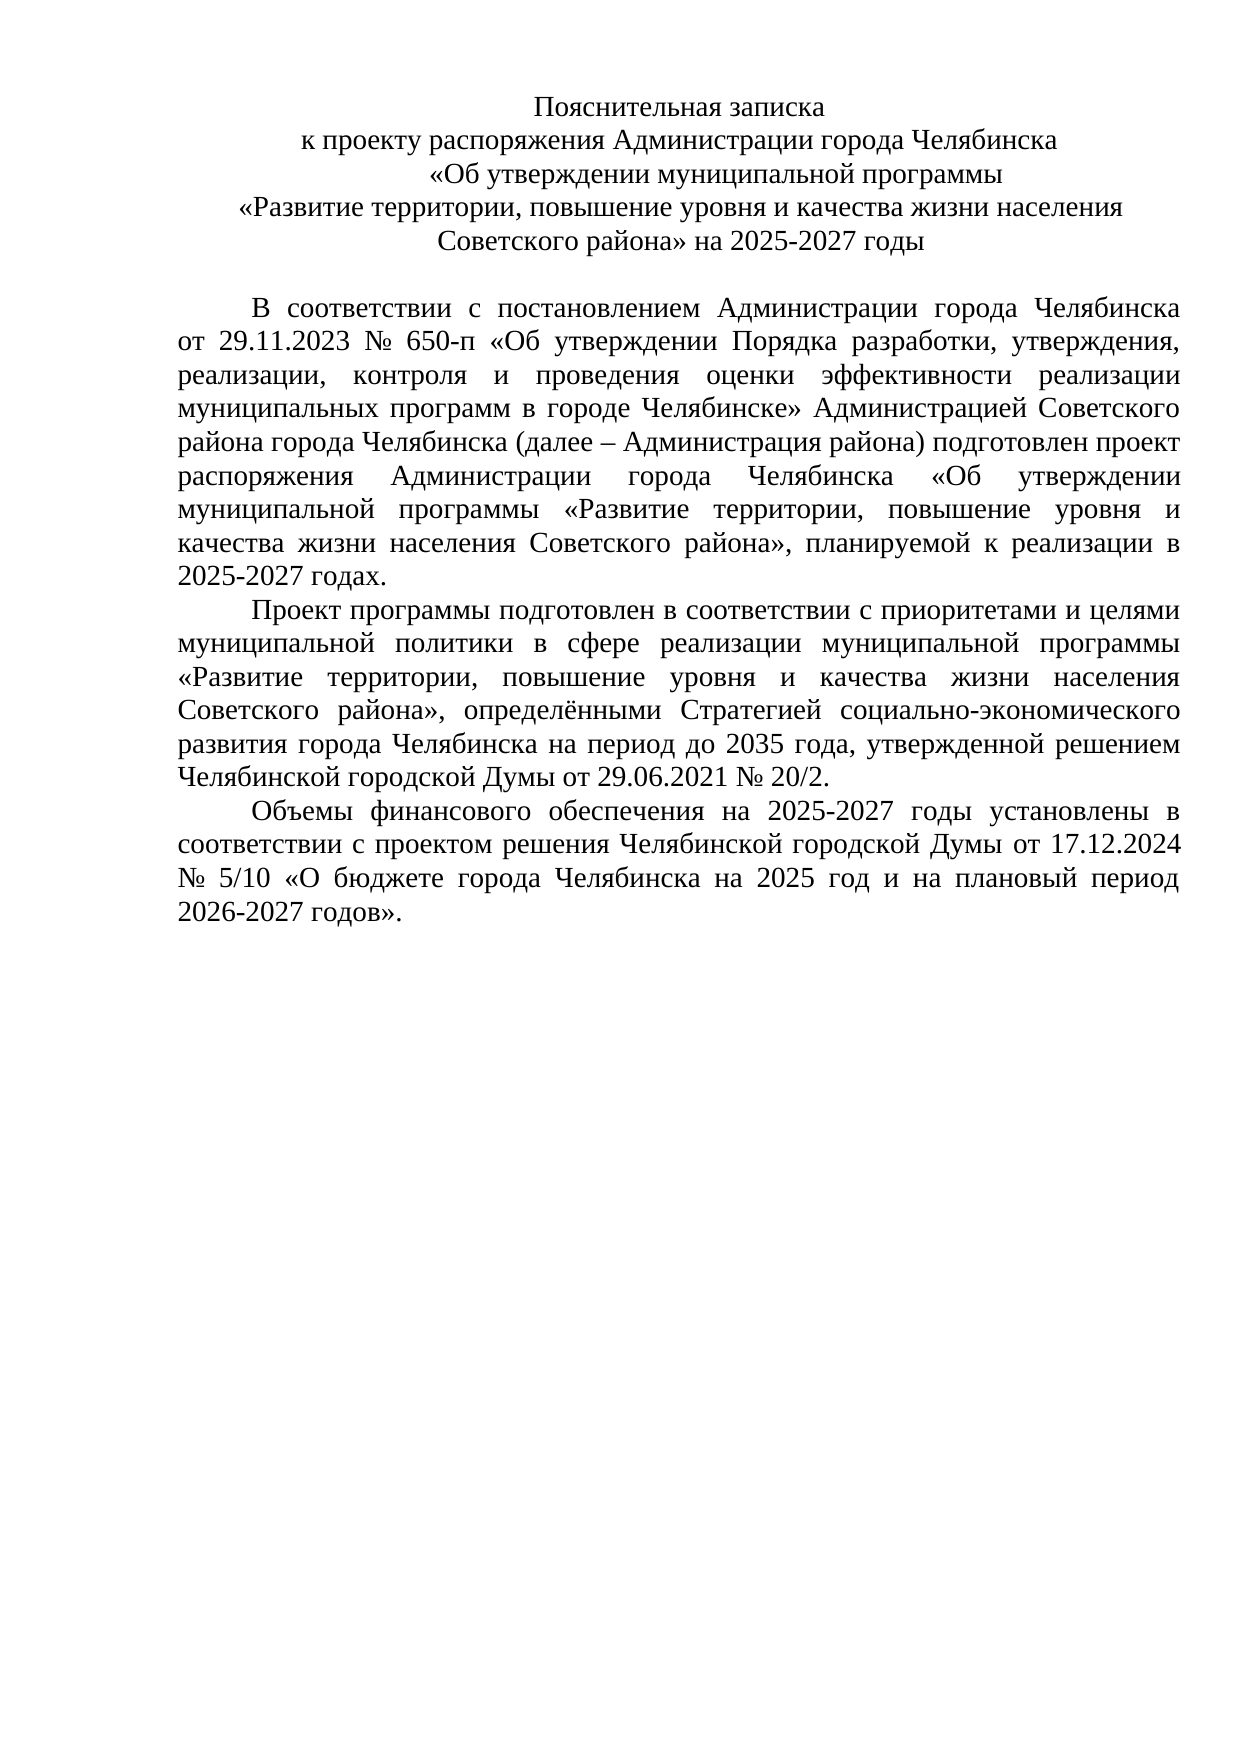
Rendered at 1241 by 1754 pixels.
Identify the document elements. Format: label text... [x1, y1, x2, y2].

text «Развитие территории, повышение уровня и качества жизни населения Советского района» на 2025-2027 годы [192, 189, 1169, 256]
text В соответствии с постановлением Администрации города Челябинска от 29.11.2023 № 650-п «Об утверждении Порядка разработки, утверждения, реализации, контроля и проведения оценки эффективности реализации муниципальных программ в городе Челябинске» Администрацией Советского района города Челябинска (далее – Администрация района) подготовлен проект распоряжения Администрации города Челябинска «Об утверждении муниципальной программы «Развитие территории, повышение уровня и качества жизни населения Советского района», планируемой к реализации в 2025-2027 годах. [177, 290, 1181, 592]
text Проект программы подготовлен в соответствии с приоритетами и целями муниципальной политики в сфере реализации муниципальной программы «Развитие территории, повышение уровня и качества жизни населения Советского района», определёнными Стратегией социально-экономического развития города Челябинска на период до 2035 года, утвержденной решением Челябинской городской Думы от 29.06.2021 № 20/2. [177, 592, 1181, 793]
title к проекту распоряжения Администрации города Челябинска [177, 122, 1181, 156]
text «Об утверждении муниципальной программы [177, 156, 1181, 189]
text Пояснительная записка [177, 89, 1181, 122]
text Объемы финансового обеспечения на 2025-2027 годы установлены в соответствии с проектом решения Челябинской городской Думы от 17.12.2024 № 5/10 «О бюджете города Челябинска на 2025 год и на плановый период 2026-2027 годов». [177, 793, 1181, 927]
